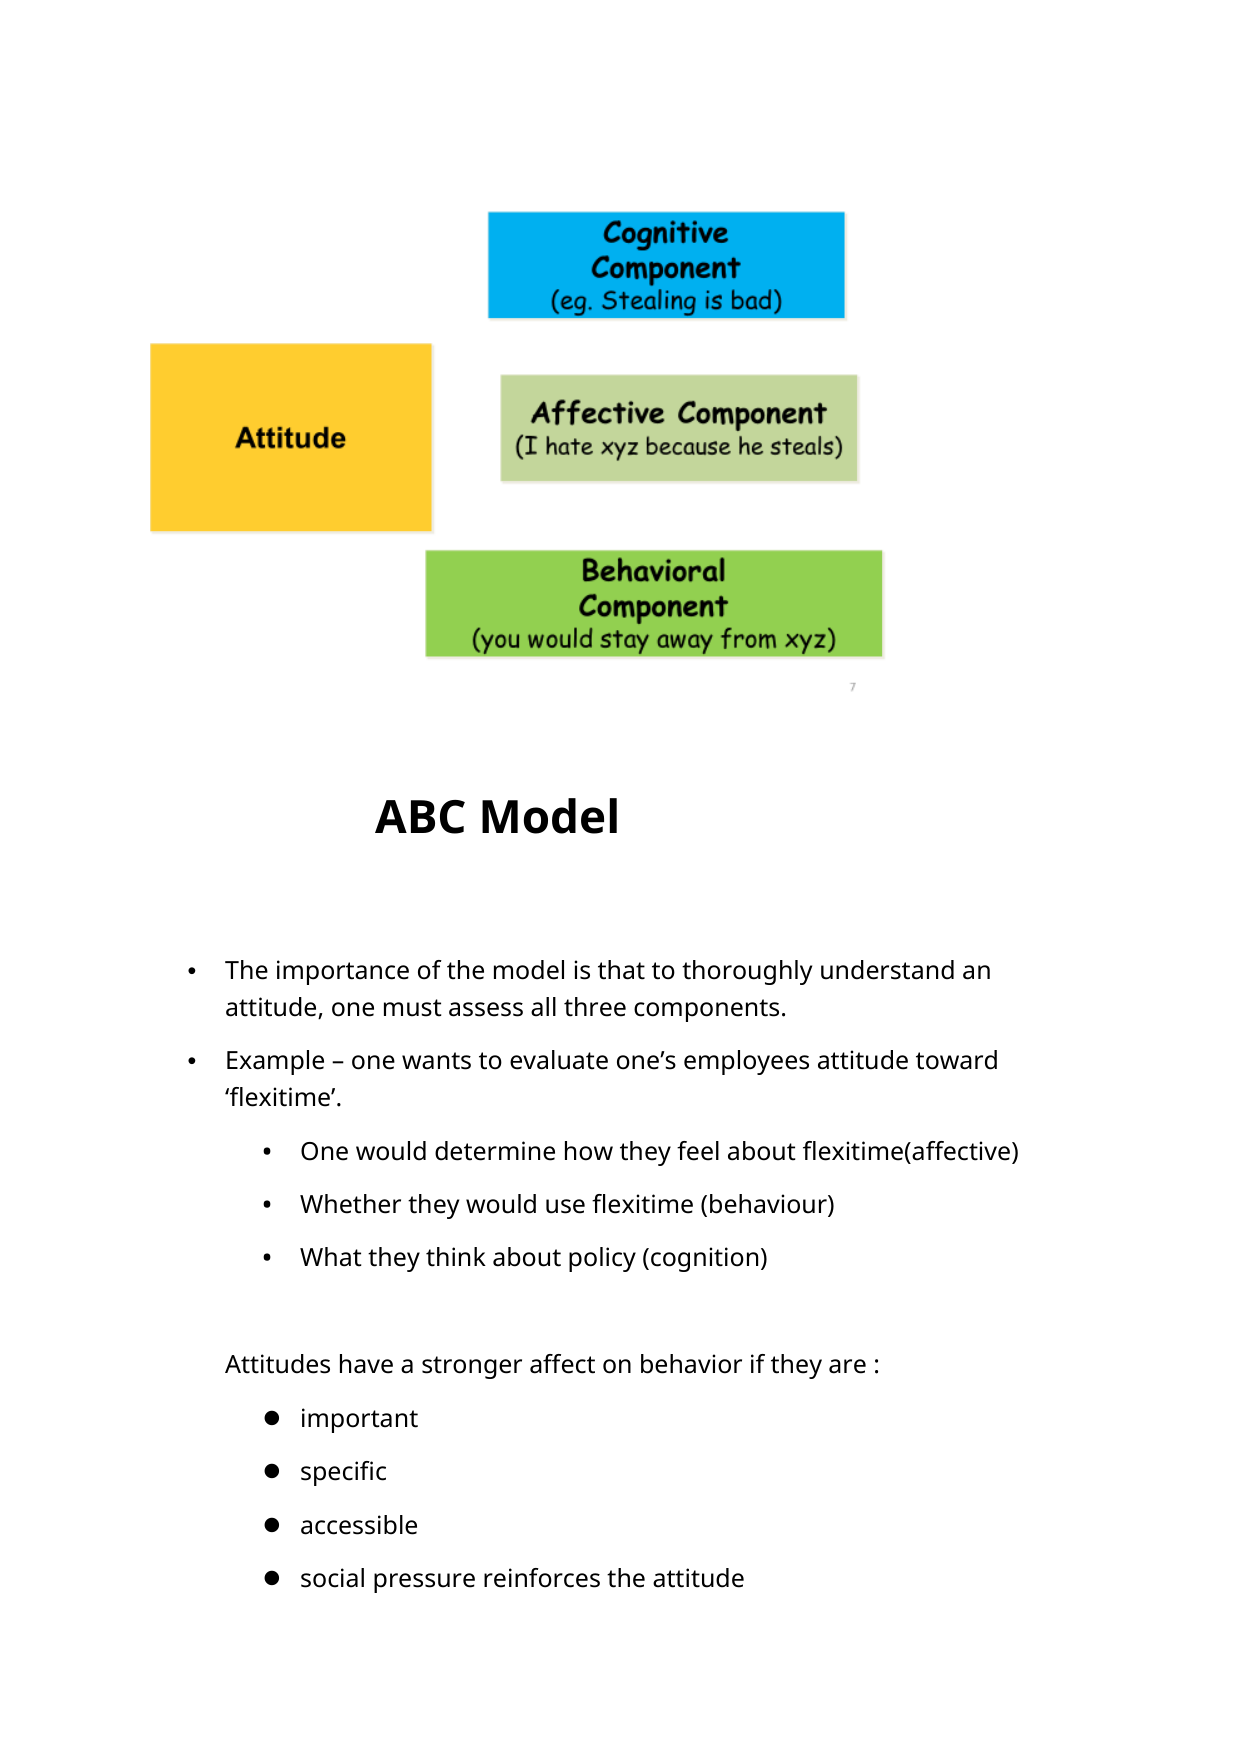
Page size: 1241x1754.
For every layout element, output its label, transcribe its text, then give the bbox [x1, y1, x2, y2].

list What they think about policy (cognition) [262, 1240, 1090, 1274]
list One would determine how they feel about flexitime(affective) [262, 1133, 1090, 1167]
list Whether they would use flexitime (behaviour) [262, 1187, 1090, 1221]
list accessible [262, 1507, 1090, 1541]
list The importance of the model is that to thoroughly understand an attitude, one must assess all three components. [187, 953, 1090, 1024]
text Attitudes have a stronger affect on behavior if they are : [225, 1347, 1090, 1381]
list specific [262, 1454, 1090, 1488]
picture [150, 150, 901, 713]
list Example – one wants to evaluate one’s employees attitude toward ‘flexitime’. [187, 1043, 1090, 1114]
list important [262, 1400, 1090, 1434]
text ABC Model [150, 785, 1090, 847]
list social pressure reinforces the attitude [262, 1561, 1090, 1595]
